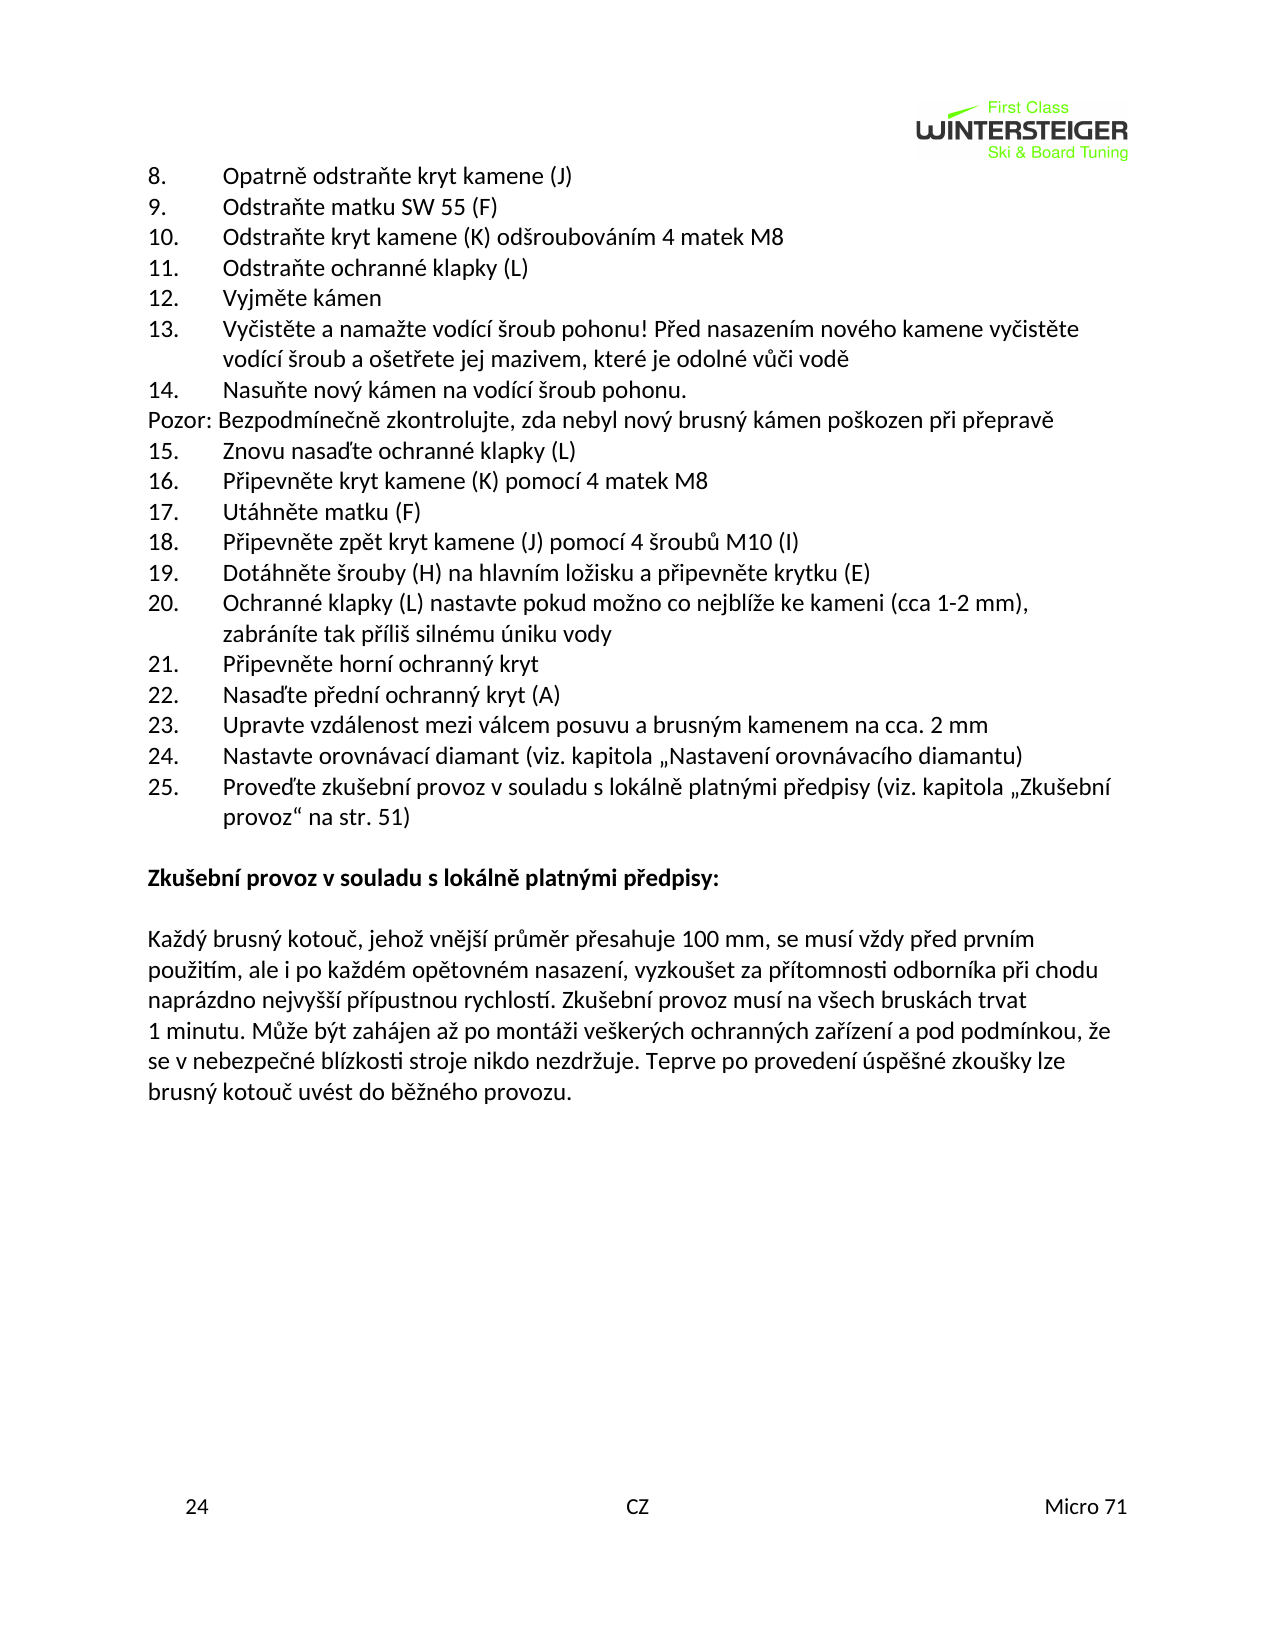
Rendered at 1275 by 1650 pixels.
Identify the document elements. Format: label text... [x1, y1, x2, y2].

text 22. Nasaďte přední ochranný kryt (A) [148, 679, 1127, 710]
text 16. Připevněte kryt kamene (K) pomocí 4 matek M8 [148, 466, 1127, 496]
text 23. Upravte vzdálenost mezi válcem posuvu a brusným kamenem na cca. 2 mm [148, 710, 1127, 740]
text 10. Odstraňte kryt kamene (K) odšroubováním 4 matek M8 [148, 221, 1127, 252]
text 15. Znovu nasaďte ochranné klapky (L) [148, 435, 1127, 466]
text Každý brusný kotouč, jehož vnější průměr přesahuje 100 mm, se musí vždy před prvním použitím, ale i po každém opětovném nasazení, vyzkoušet za přítomnosti odborníka při chodu naprázdno nejvyšší přípustnou rychlostí. Zkušební provoz musí na všech bruskách trvat [148, 923, 1127, 1015]
text 8. Opatrně odstraňte kryt kamene (J) [148, 160, 1127, 191]
text 25. Proveďte zkušební provoz v souladu s lokálně platnými předpisy (viz. kapitola „Zkušební provoz“ na str. 51) [148, 771, 1127, 832]
picture [916, 101, 1128, 161]
text Zkušební provoz v souladu s lokálně platnými předpisy: [148, 862, 1127, 893]
text Pozor: Bezpodmínečně zkontrolujte, zda nebyl nový brusný kámen poškozen při přepravě [148, 404, 1127, 435]
text 11. Odstraňte ochranné klapky (L) [148, 252, 1127, 282]
text 17. Utáhněte matku (F) [148, 496, 1127, 527]
text 18. Připevněte zpět kryt kamene (J) pomocí 4 šroubů M10 (I) [148, 527, 1127, 557]
text 9. Odstraňte matku SW 55 (F) [148, 191, 1127, 221]
text 19. Dotáhněte šrouby (H) na hlavním ložisku a připevněte krytku (E) [148, 557, 1127, 588]
text 20. Ochranné klapky (L) nastavte pokud možno co nejblíže ke kameni (cca 1-2 mm), zabráníte tak příliš silnému úniku vody [148, 588, 1127, 649]
text 13. Vyčistěte a namažte vodící šroub pohonu! Před nasazením nového kamene vyčistěte vodící šroub a ošetřete jej mazivem, které je odolné vůči vodě [148, 313, 1127, 374]
text 24. Nastavte orovnávací diamant (viz. kapitola „Nastavení orovnávacího diamantu) [148, 740, 1127, 771]
text 21. Připevněte horní ochranný kryt [148, 649, 1127, 679]
text 1 minutu. Může být zahájen až po montáži veškerých ochranných zařízení a pod podmínkou, že se v nebezpečné blízkosti stroje nikdo nezdržuje. Teprve po provedení úspěšné zkoušky lze brusný kotouč uvést do běžného provozu. [148, 1015, 1127, 1106]
text 12. Vyjměte kámen [148, 282, 1127, 313]
text 14. Nasuňte nový kámen na vodící šroub pohonu. [148, 374, 1127, 404]
